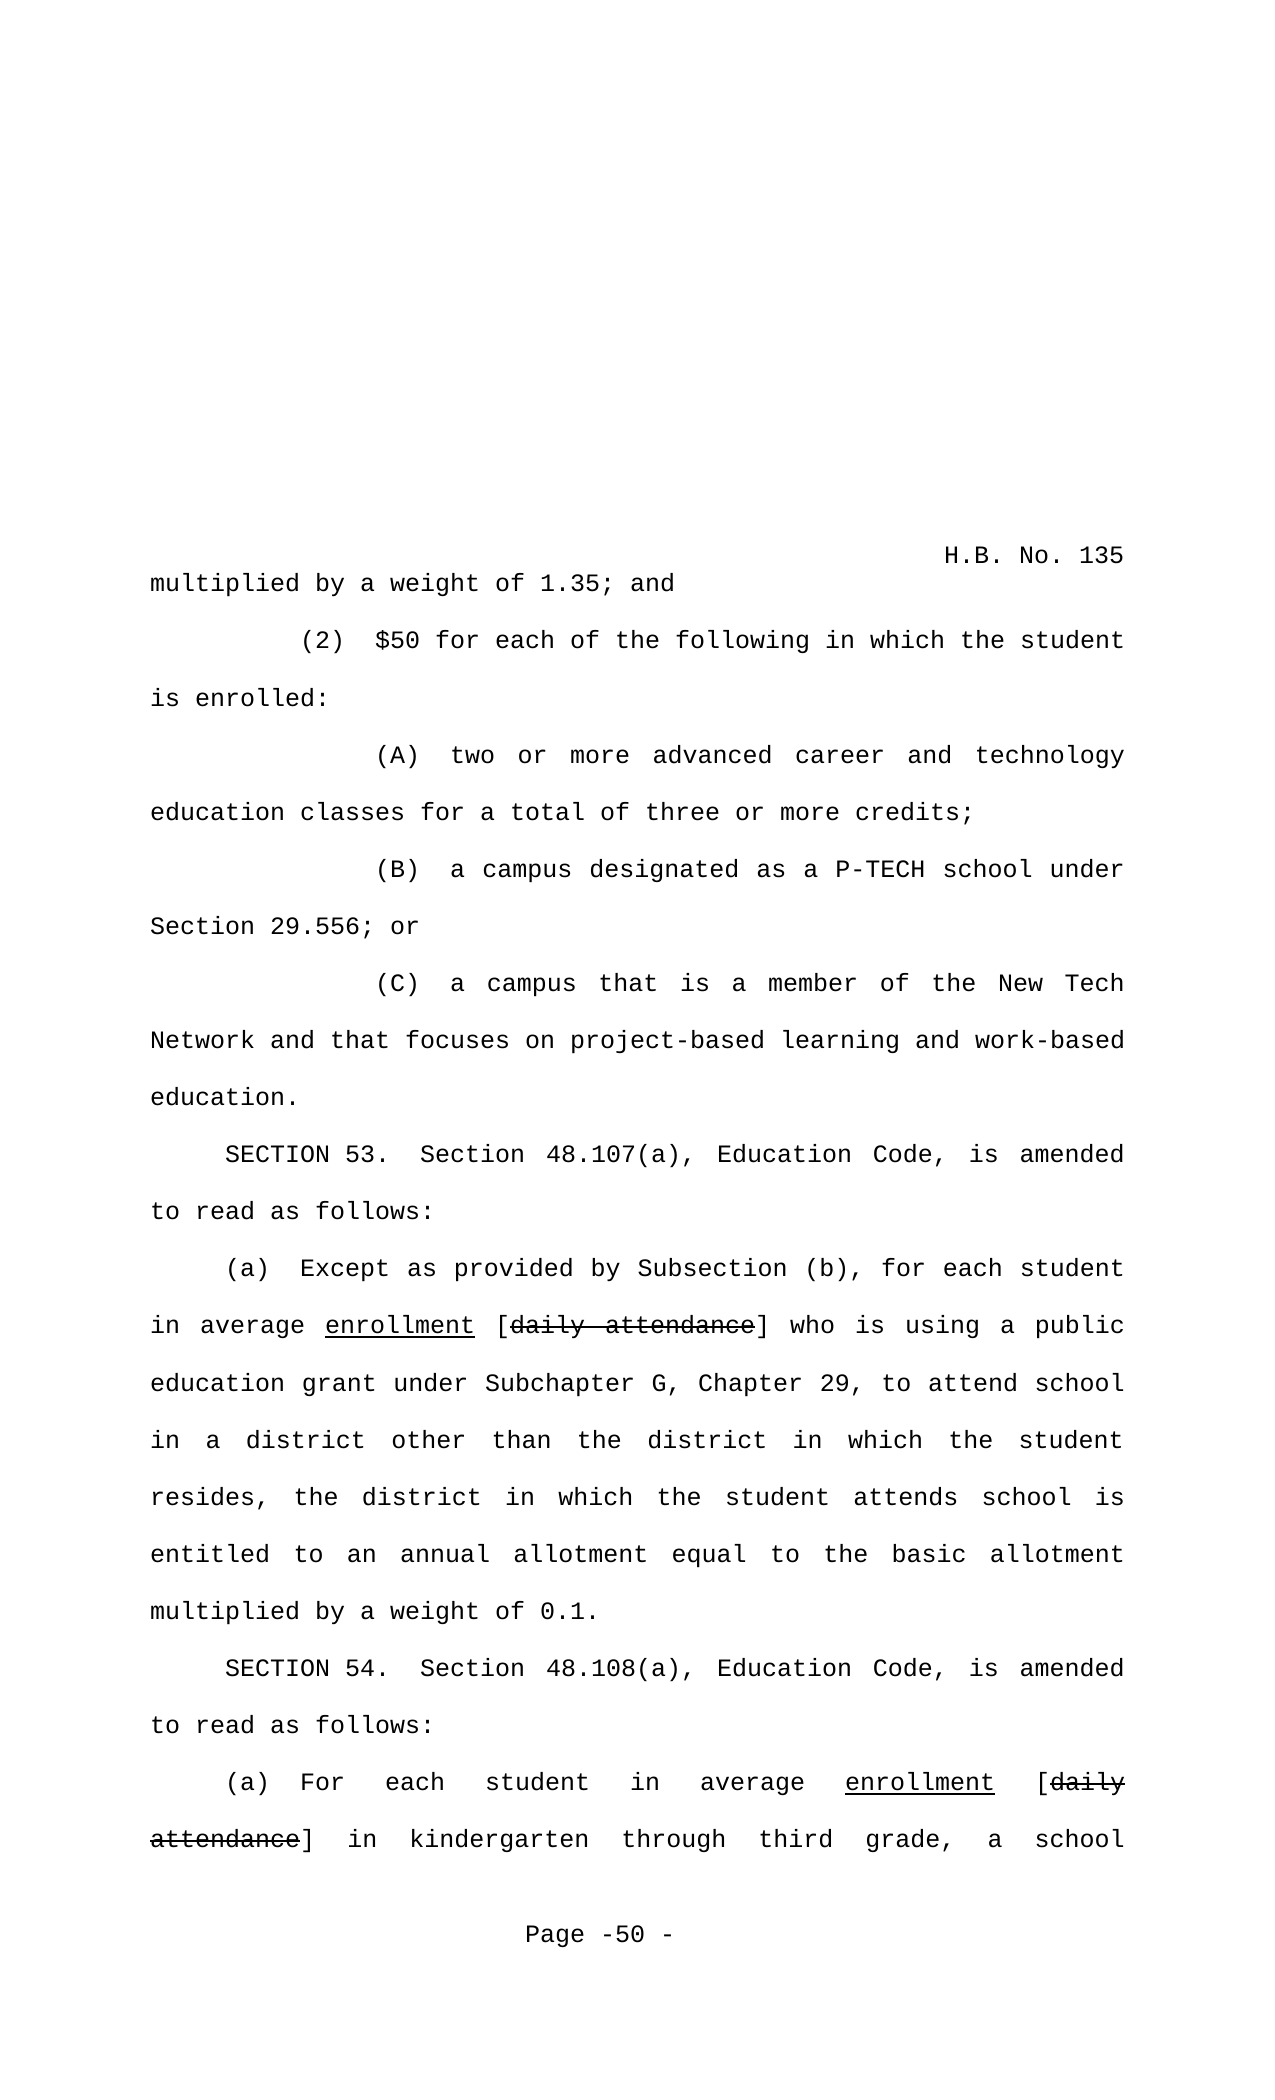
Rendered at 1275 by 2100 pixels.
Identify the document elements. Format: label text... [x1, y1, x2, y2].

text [150, 1769, 1125, 1855]
text (a) Except as provided by Subsection (b), for each student in average enrollment [daily attendance] who is using a public education grant under Subchapter G, Chapter 29, to attend school in a district other than the district in which the student resides, the district in which the student attends school is entitled to an annual allotment equal to the basic allotment multiplied by a weight of 0.1. [150, 1256, 1125, 1627]
text (C) a campus that is a member of the New Tech Network and that focuses on project-based learning and work-based education. [150, 970, 1125, 1113]
text (2) $50 for each of the following in which the student is enrolled: [150, 628, 1125, 713]
text SECTION 54. Section 48.108(a), Education Code, is amended to read as follows: [150, 1655, 1125, 1741]
text (A) two or more advanced career and technology education classes for a total of three or more credits; [150, 742, 1125, 828]
text (B) a campus designated as a P-TECH school under Section 29.556; or [150, 856, 1125, 942]
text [150, 571, 1125, 599]
text SECTION 53. Section 48.107(a), Education Code, is amended to read as follows: [150, 1142, 1125, 1227]
